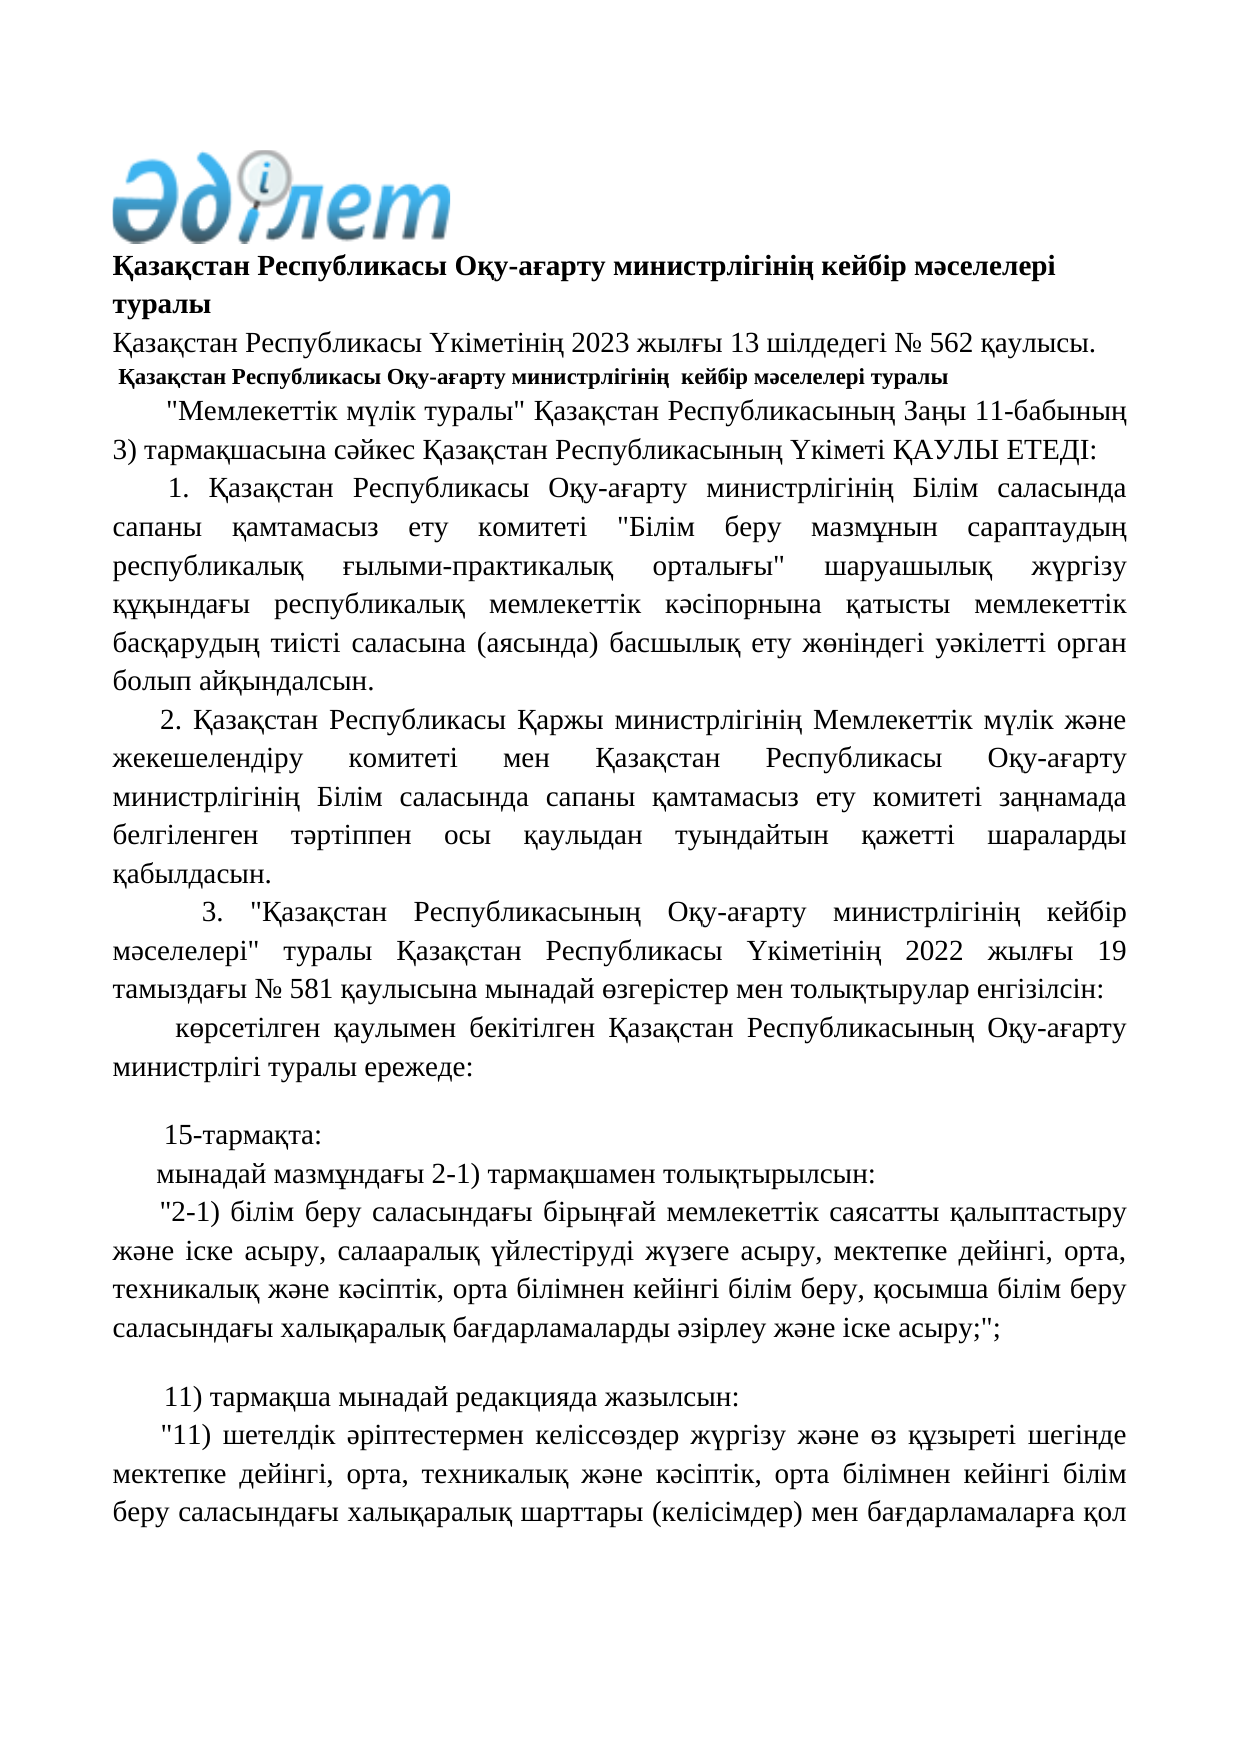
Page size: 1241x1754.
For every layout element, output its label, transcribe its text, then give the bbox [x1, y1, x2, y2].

text көрсетілген қаулымен бекітілген Қазақстан Республикасының Оқу-ағарту министрлігі туралы ережеде: [112, 1010, 1128, 1082]
text 1. Қазақстан Республикасы Оқу-ағарту министрлігінің Білім саласында сапаны қамтамасыз ету комитеті "Білім беру мазмұнын сараптаудың республикалық ғылыми-практикалық орталығы" шаруашылық жүргізу құқындағы республикалық мемлекеттік кәсіпорнына қатысты мемлекеттік басқарудың тиісті саласына (аясында) басшылық ету жөніндегі уәкілетті орган болып айқындалсын. [112, 471, 1128, 697]
picture [112, 150, 451, 244]
text Қазақстан Республикасы Үкіметінің 2023 жылғы 13 шiлдедегi № 562 қаулысы. [112, 325, 1128, 358]
text 2. Қазақстан Республикасы Қаржы министрлігінің Мемлекеттік мүлік және жекешелендіру комитеті мен Қазақстан Республикасы Оқу-ағарту министрлігінің Білім саласында сапаны қамтамасыз ету комитеті заңнамада белгіленген тәртіппен осы қаулыдан туындайтын қажетті шараларды қабылдасын. [112, 702, 1128, 889]
text "Мемлекеттік мүлік туралы" Қазақстан Республикасының Заңы 11-бабының 3) тармақшасына сәйкес Қазақстан Республикасының Үкіметі ҚАУЛЫ ЕТЕДІ: [112, 393, 1128, 466]
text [112, 1417, 1128, 1528]
text Қазақстан Республикасы Оқу-ағарту министрлігінің кейбір мәселелері туралы [112, 248, 1128, 320]
text Қазақстан Республикасы Оқу-ағарту министрлігінің кейбір мәселелері туралы [112, 363, 1128, 389]
text 11) тармақша мынадай редакцияда жазылсын: [112, 1379, 1128, 1412]
text "2-1) білім беру саласындағы бірыңғай мемлекеттік саясатты қалыптастыру және іске асыру, салааралық үйлестіруді жүзеге асыру, мектепке дейінгі, орта, техникалық және кәсіптік, орта білімнен кейінгі білім беру, қосымша білім беру саласындағы халықаралық бағдарламаларды әзірлеу және іске асыру;"; [112, 1194, 1128, 1344]
text 3. "Қазақстан Республикасының Оқу-ағарту министрлігінің кейбір мәселелері" туралы Қазақстан Республикасы Үкіметінің 2022 жылғы 19 тамыздағы № 581 қаулысына мынадай өзгерістер мен толықтырулар енгізілсін: [112, 894, 1128, 1005]
text 15-тармақта: [112, 1117, 1128, 1151]
text мынадай мазмұндағы 2-1) тармақшамен толықтырылсын: [112, 1156, 1128, 1189]
